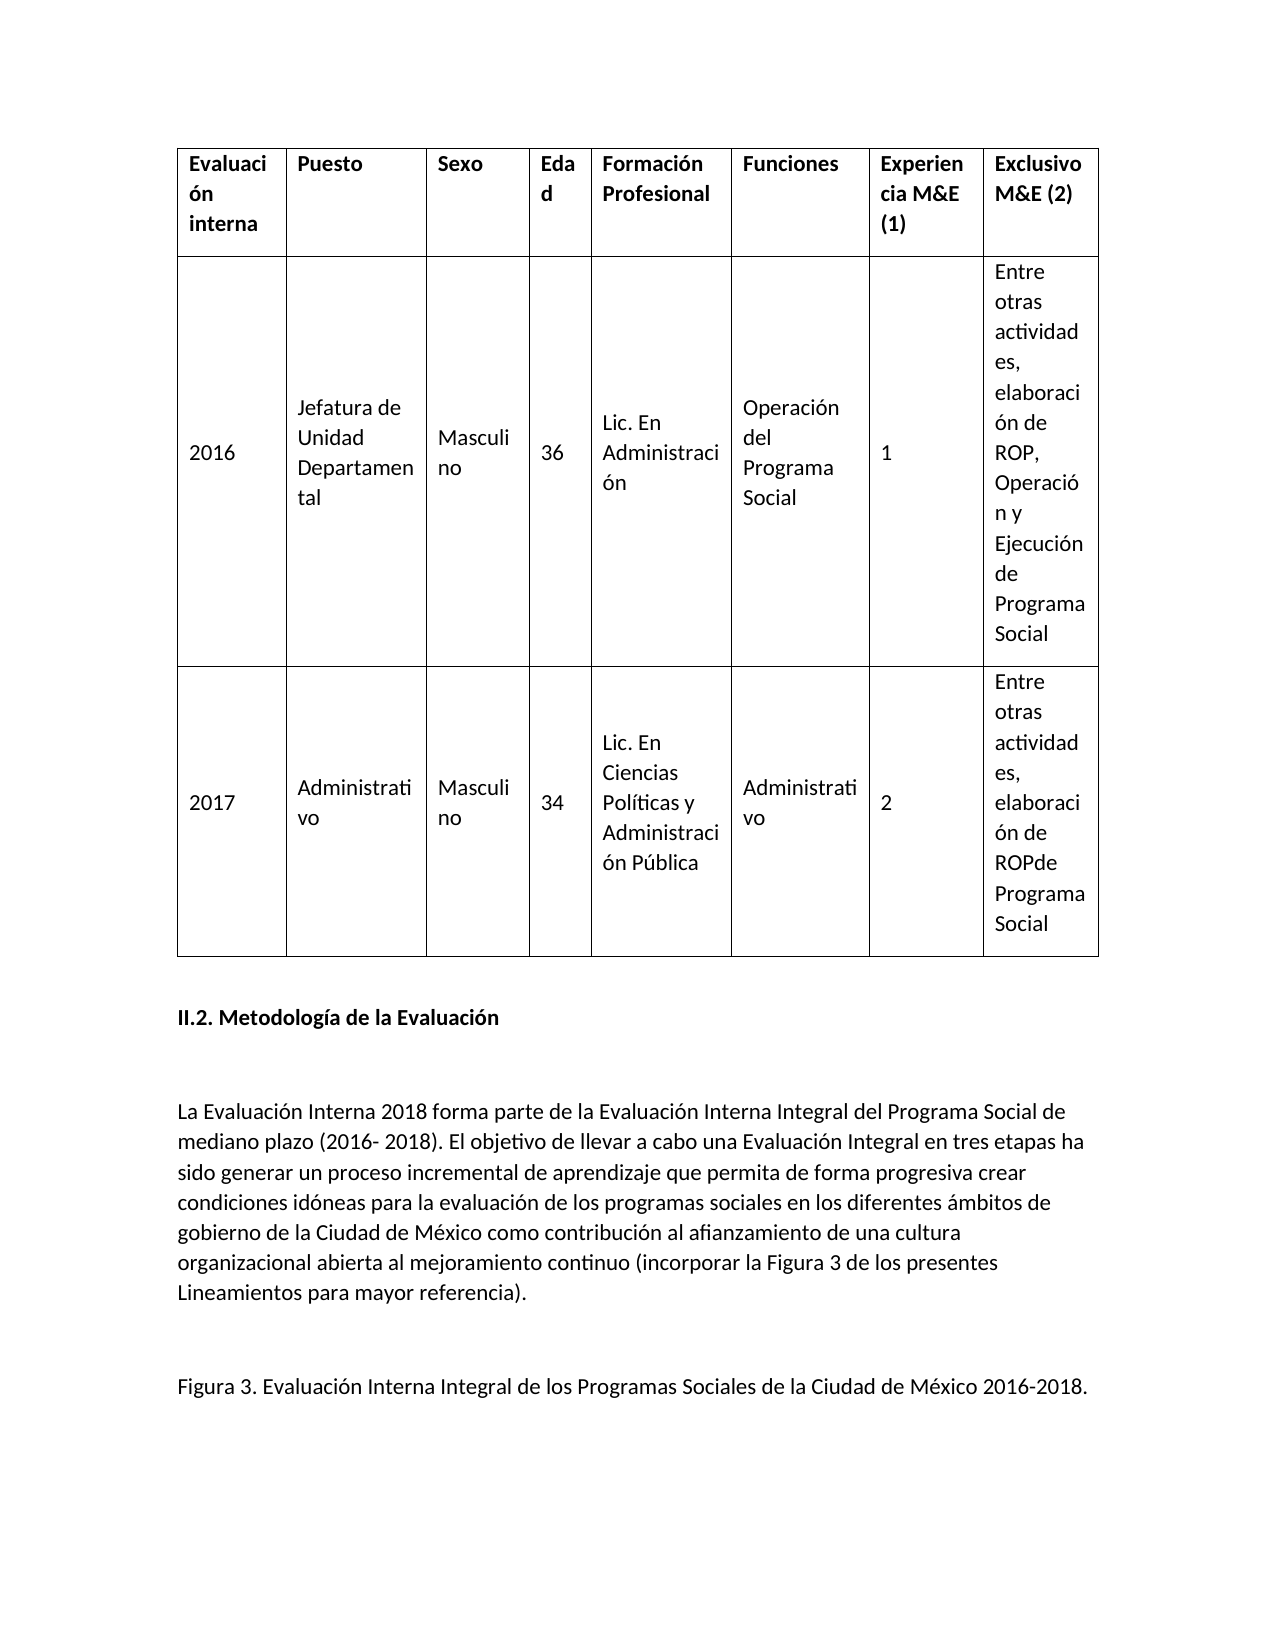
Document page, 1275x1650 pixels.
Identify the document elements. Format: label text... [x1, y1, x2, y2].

table_header Evaluación interna [178, 149, 286, 256]
table_cell 36 [530, 257, 591, 666]
table_header Funciones [732, 149, 869, 256]
text La Evaluación Interna 2018 forma parte de la Evaluación Interna Integral del Programa Social de mediano plazo (2016- 2018). El objetivo de llevar a cabo una Evaluación Integral en tres etapas ha sido generar un proceso incremental de aprendizaje que permita de forma progresiva crear condiciones idóneas para la evaluación de los programas sociales en los diferentes ámbitos de gobierno de la Ciudad de México como contribución al afianzamiento de una cultura organizacional abierta al mejoramiento continuo (incorporar la Figura 3 de los presentes Lineamientos para mayor referencia). [177, 1097, 1098, 1307]
text II.2. Metodología de la Evaluación [177, 1003, 1098, 1032]
table_cell Administrativo [732, 667, 869, 956]
table_cell Lic. En Administración [592, 257, 731, 666]
table_cell Administrativo [287, 667, 426, 956]
text Figura 3. Evaluación Interna Integral de los Programas Sociales de la Ciudad de México 2016-2018. [177, 1372, 1098, 1400]
table_cell Jefatura de Unidad Departamental [287, 257, 426, 666]
table_cell 34 [530, 667, 591, 956]
table_header Sexo [427, 149, 529, 256]
table_cell 1 [870, 257, 983, 666]
table_cell Operación del Programa Social [732, 257, 869, 666]
table_cell 2017 [178, 667, 286, 956]
table_header Formación Profesional [592, 149, 731, 256]
table_cell Lic. En Ciencias Políticas y Administración Pública [592, 667, 731, 956]
table_cell 2016 [178, 257, 286, 666]
table_header Exclusivo M&E (2) [984, 149, 1098, 256]
table_cell Masculino [427, 257, 529, 666]
table_cell 2 [870, 667, 983, 956]
table_cell Entre otras actividades, elaboración de ROPde Programa Social [984, 667, 1098, 956]
table_header Edad [530, 149, 591, 256]
table_cell Entre otras actividades, elaboración de ROP, Operación y Ejecución de Programa Social [984, 257, 1098, 666]
table_cell Masculino [427, 667, 529, 956]
table_header Experiencia M&E (1) [870, 149, 983, 256]
table_header Puesto [287, 149, 426, 256]
